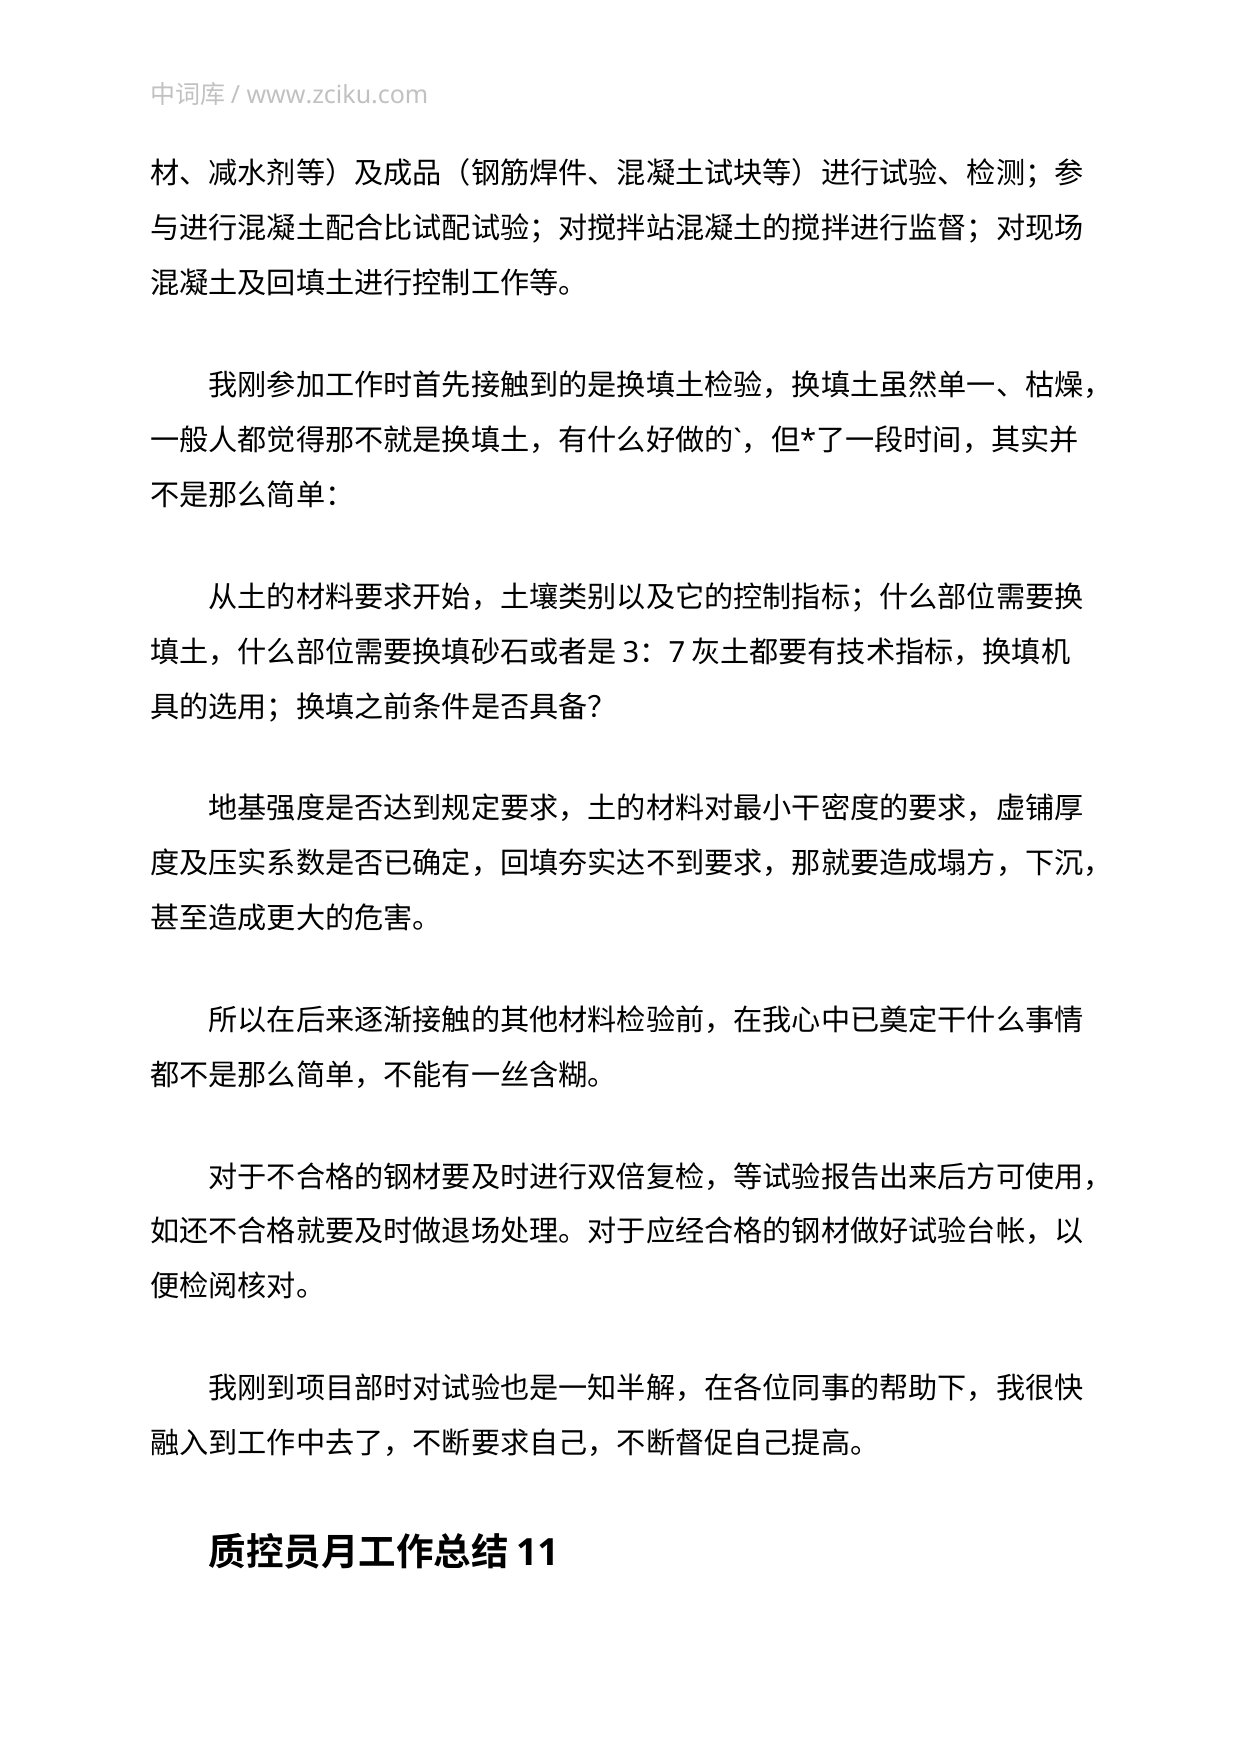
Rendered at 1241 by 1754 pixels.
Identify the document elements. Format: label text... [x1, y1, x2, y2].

text 从土的材料要求开始，土壤类别以及它的控制指标；什么部位需要换填土，什么部位需要换填砂石或者是3：7灰土都要有技术指标，换填机具的选用；换填之前条件是否具备？ [150, 573, 1090, 725]
text 质控员月工作总结11 [150, 1521, 1090, 1576]
text 我刚到项目部时对试验也是一知半解，在各位同事的帮助下，我很快融入到工作中去了，不断要求自己，不断督促自己提高。 [150, 1365, 1090, 1462]
text 地基强度是否达到规定要求，土的材料对最小干密度的要求，虚铺厚度及压实系数是否已确定，回填夯实达不到要求，那就要造成塌方，下沉，甚至造成更大的危害。 [150, 785, 1090, 937]
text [150, 150, 1090, 302]
text 对于不合格的钢材要及时进行双倍复检，等试验报告出来后方可使用，如还不合格就要及时做退场处理。对于应经合格的钢材做好试验台帐，以便检阅核对。 [150, 1153, 1090, 1305]
text 我刚参加工作时首先接触到的是换填土检验，换填土虽然单一、枯燥，一般人都觉得那不就是换填土，有什么好做的`，但*了一段时间，其实并不是那么简单： [150, 362, 1090, 514]
text 所以在后来逐渐接触的其他材料检验前，在我心中已奠定干什么事情都不是那么简单，不能有一丝含糊。 [150, 996, 1090, 1094]
